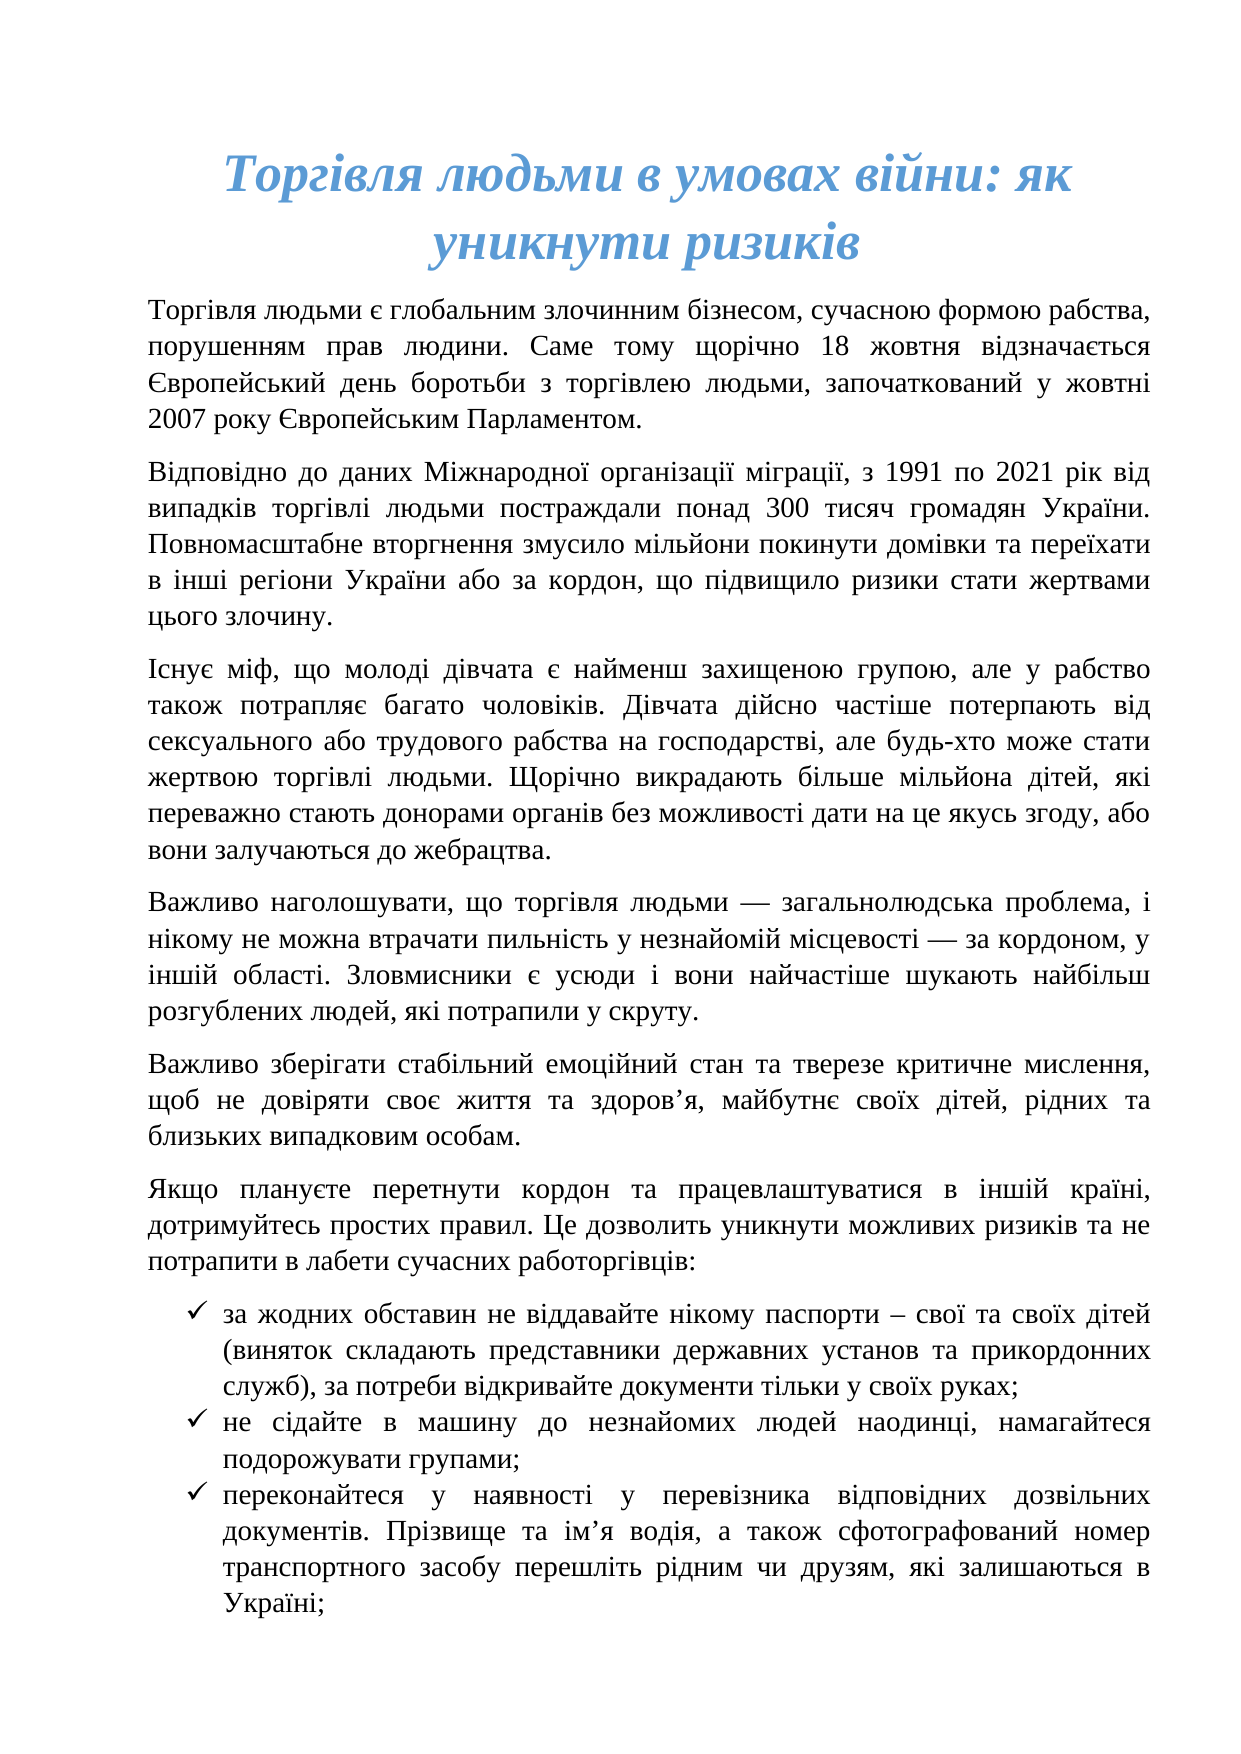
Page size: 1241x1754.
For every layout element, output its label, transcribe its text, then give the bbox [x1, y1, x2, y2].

text Торгівля людьми є глобальним злочинним бізнесом, сучасною формою рабства, порушенням прав людини. Саме тому щорічно 18 жовтня відзначається Європейський день боротьби з торгівлею людьми, започаткований у жовтні 2007 року Європейським Парламентом. [148, 292, 1152, 434]
text Торгівля людьми в умовах війни: як уникнути ризиків [148, 141, 1152, 271]
list не сідайте в машину до незнайомих людей наодинці, намагайтеся подорожувати групами; [185, 1404, 1152, 1474]
text Відповідно до даних Міжнародної організації міграції, з 1991 по 2021 рік від випадків торгівлі людьми постраждали понад 300 тисяч громадян України. Повномасштабне вторгнення змусило мільйони покинути домівки та переїхати в інші регіони України або за кордон, що підвищило ризики стати жертвами цього злочину. [148, 454, 1152, 632]
list за жодних обставин не віддавайте нікому паспорти – свої та своїх дітей (виняток складають представники державних установ та прикордонних служб), за потреби відкривайте документи тільки у своїх руках; [185, 1296, 1152, 1402]
list переконайтеся у наявності у перевізника відповідних дозвільних документів. Прізвище та ім’я водія, а також сфотографований номер транспортного засобу перешліть рідним чи друзям, які залишаються в Україні; [185, 1477, 1152, 1619]
text Важливо зберігати стабільний емоційний стан та тверезе критичне мислення, щоб не довіряти своє життя та здоров’я, майбутнє своїх дітей, рідних та близьких випадковим особам. [148, 1046, 1152, 1152]
text Якщо плануєте перетнути кордон та працевлаштуватися в іншій країні, дотримуйтесь простих правил. Це дозволить уникнути можливих ризиків та не потрапити в лабети сучасних работоргівців: [148, 1171, 1152, 1277]
text Важливо наголошувати, що торгівля людьми — загальнолюдська проблема, і нікому не можна втрачати пильність у незнайомій місцевості — за кордоном, у іншій області. Зловмисники є усюди і вони найчастіше шукають найбільш розгублених людей, які потрапили у скруту. [148, 884, 1152, 1027]
text Існує міф, що молоді дівчата є найменш захищеною групою, але у рабство також потрапляє багато чоловіків. Дівчата дійсно частіше потерпають від сексуального або трудового рабства на господарстві, але будь-хто може стати жертвою торгівлі людьми. Щорічно викрадають більше мільйона дітей, які переважно стають донорами органів без можливості дати на це якусь згоду, або вони залучаються до жебрацтва. [148, 651, 1152, 865]
